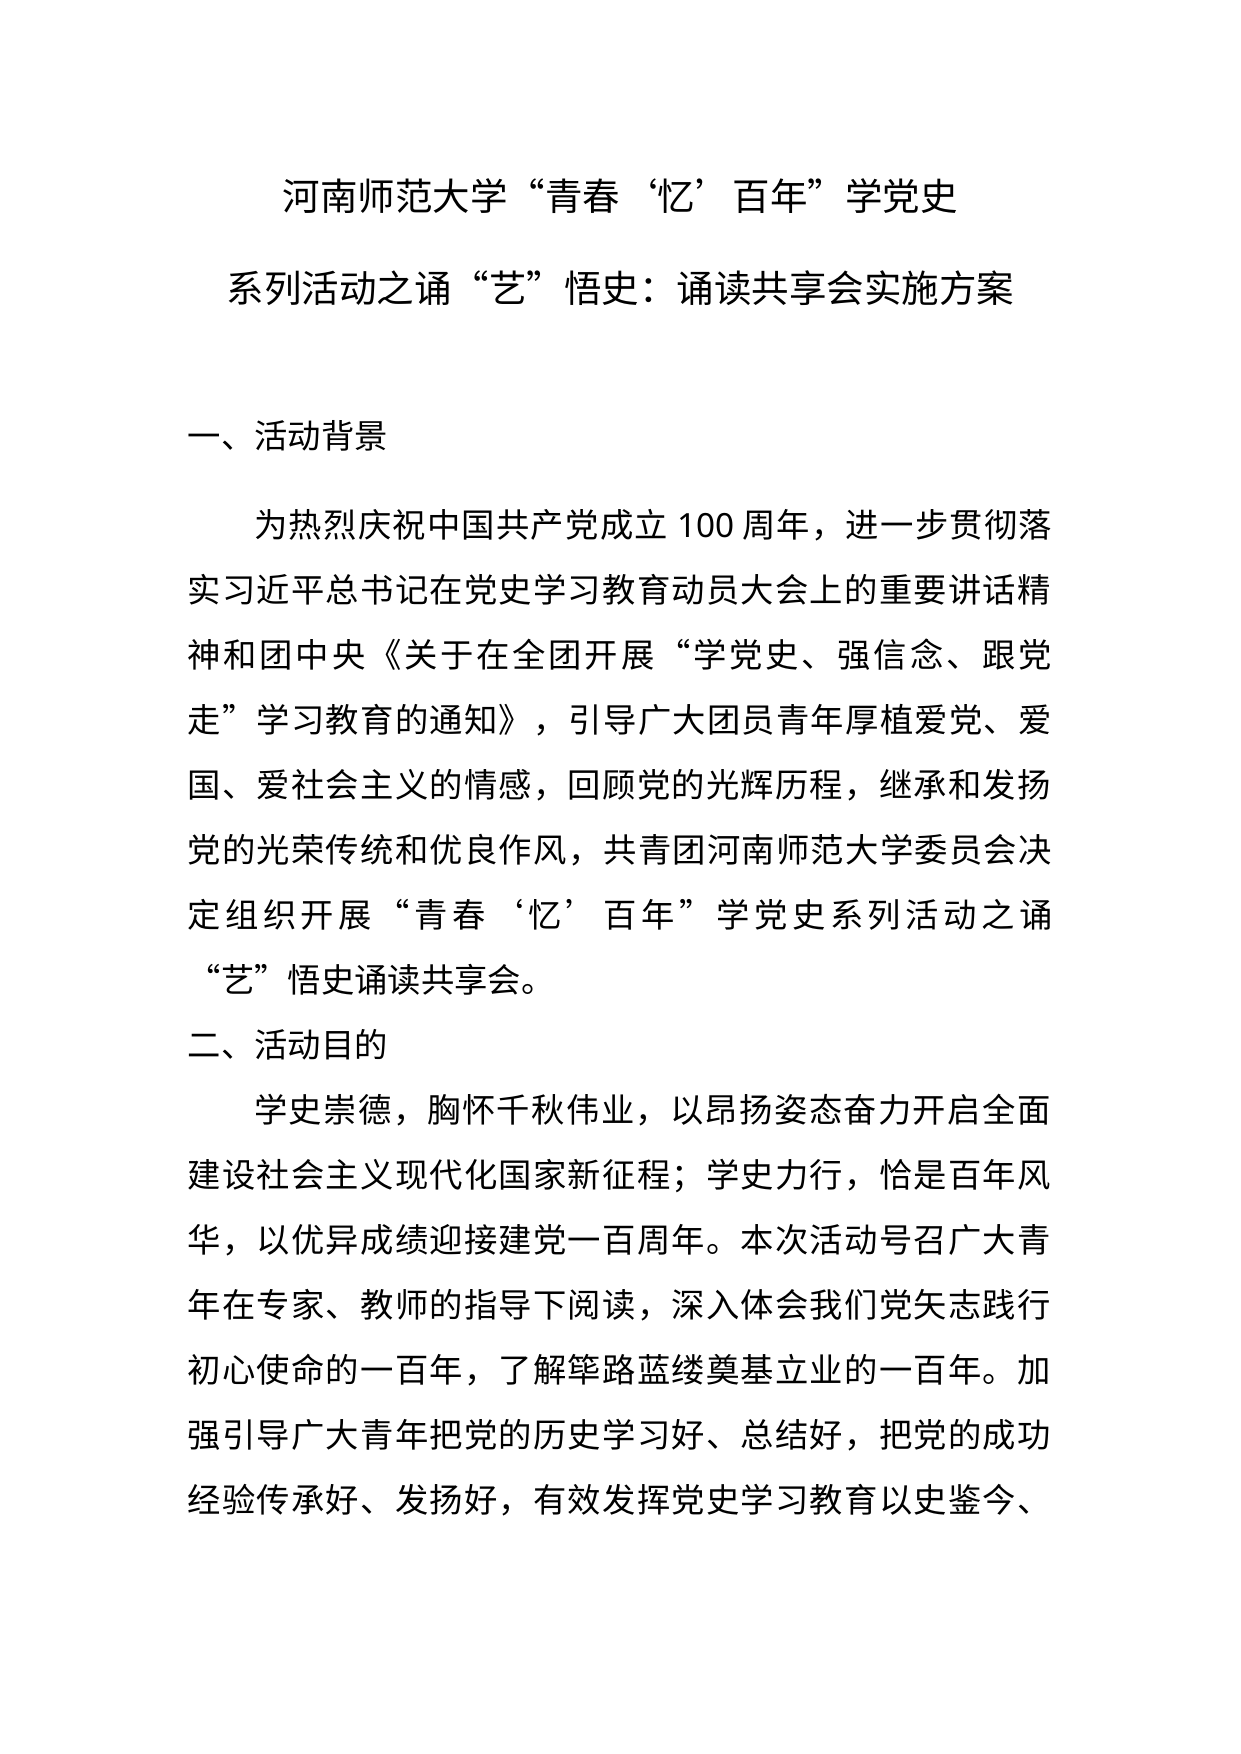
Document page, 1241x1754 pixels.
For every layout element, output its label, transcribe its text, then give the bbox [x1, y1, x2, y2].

text 河南师范大学“青春‘忆’百年”学党史 [187, 162, 1053, 227]
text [187, 1075, 1053, 1530]
text 系列活动之诵“艺”悟史：诵读共享会实施方案 [187, 254, 1053, 319]
text 为热烈庆祝中国共产党成立100周年，进一步贯彻落实习近平总书记在党史学习教育动员大会上的重要讲话精神和团中央《关于在全团开展“学党史、强信念、跟党走”学习教育的通知》，引导广大团员青年厚植爱党、爱国、爱社会主义的情感，回顾党的光辉历程，继承和发扬党的光荣传统和优良作风，共青团河南师范大学委员会决定组织开展“青春‘忆’百年”学党史系列活动之诵“艺”悟史诵读共享会。 [187, 490, 1053, 1010]
text 二、活动目的 [187, 1010, 1053, 1075]
text 一、活动背景 [187, 401, 1053, 466]
